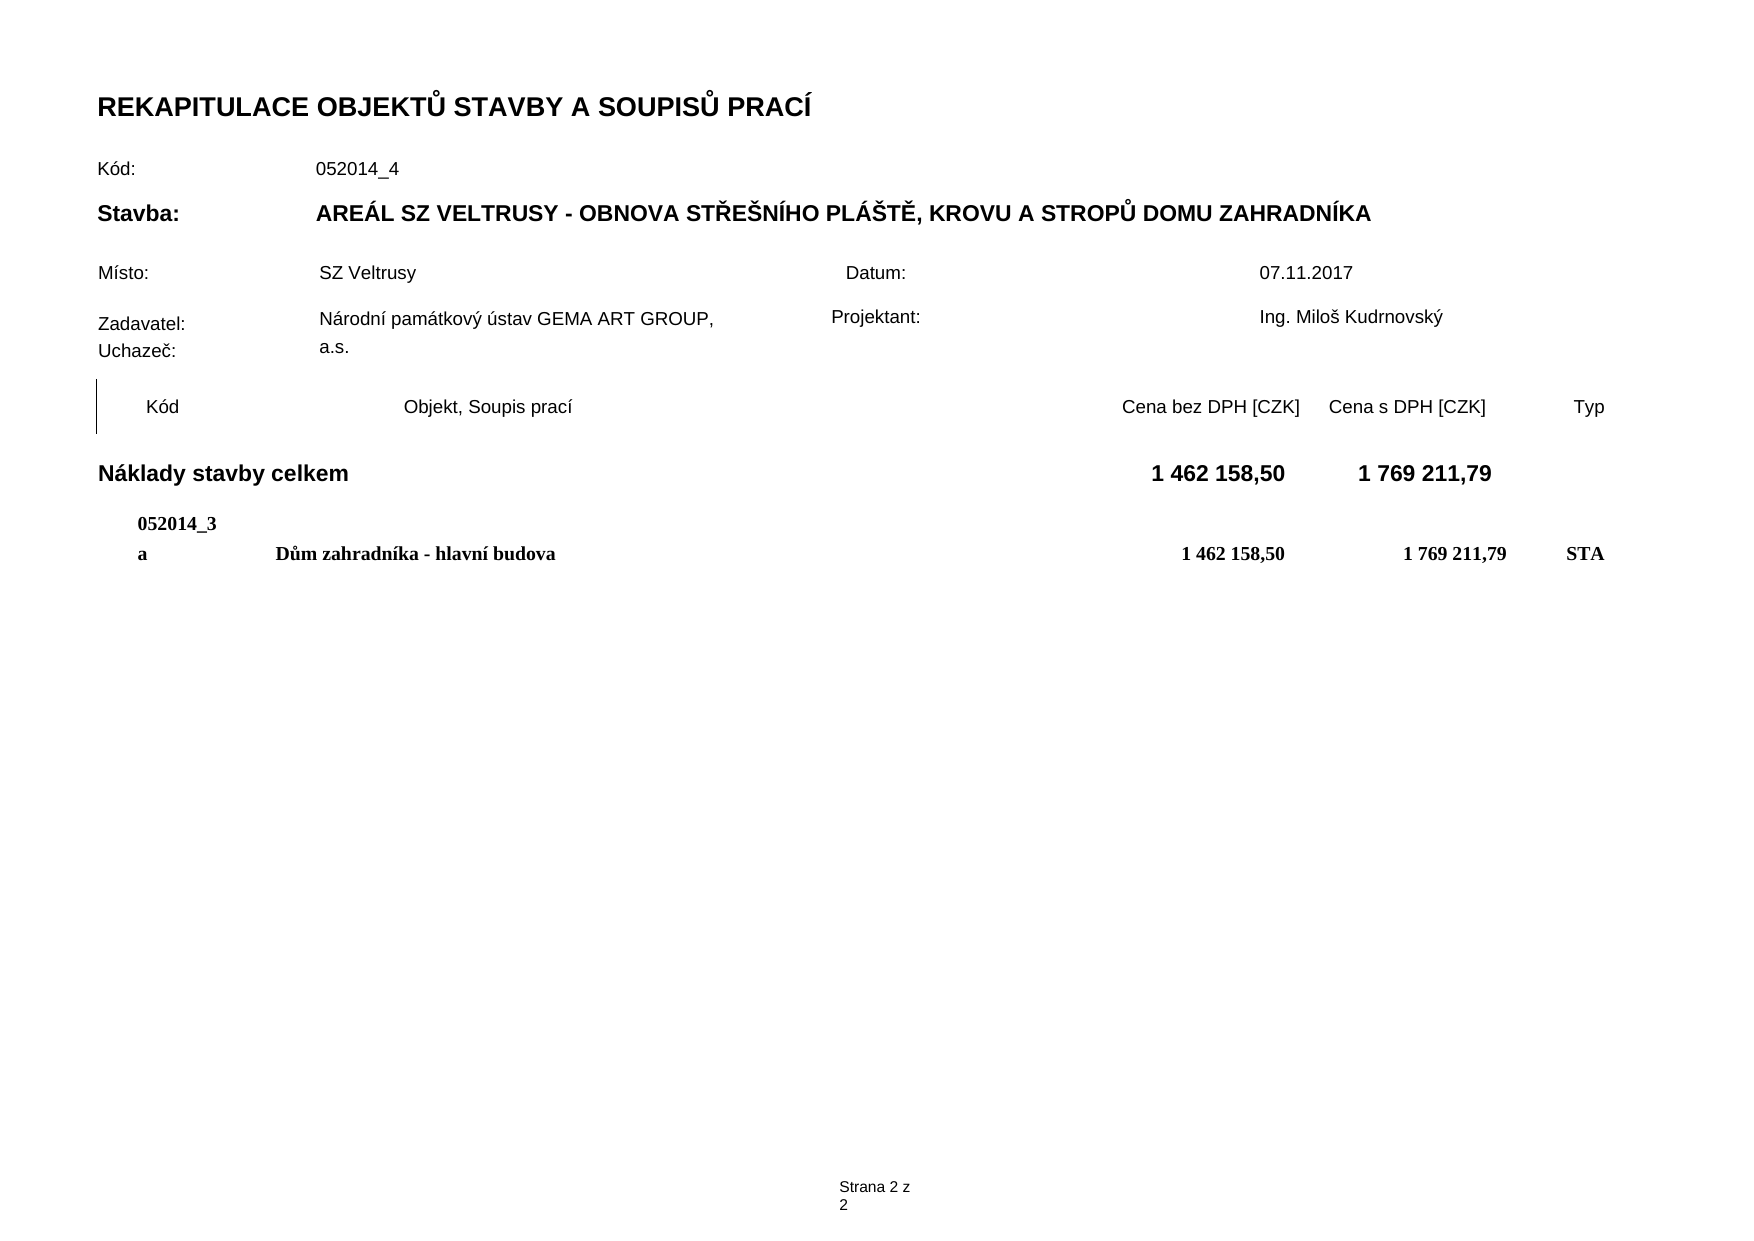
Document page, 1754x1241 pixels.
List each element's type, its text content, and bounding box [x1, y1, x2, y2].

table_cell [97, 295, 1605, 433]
text REKAPITULACE OBJEKTŮ STAVBY A SOUPISŮ PRACÍ [97, 91, 1605, 122]
text Stavba: AREÁL SZ VELTRUSY - OBNOVA STŘEŠNÍHO PLÁŠTĚ, KROVU A STROPŮ DOMU ZAHRADNÍKA [97, 200, 1605, 227]
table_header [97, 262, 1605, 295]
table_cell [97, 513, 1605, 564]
text Kód: 052014_4 [97, 158, 1605, 179]
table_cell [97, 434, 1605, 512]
